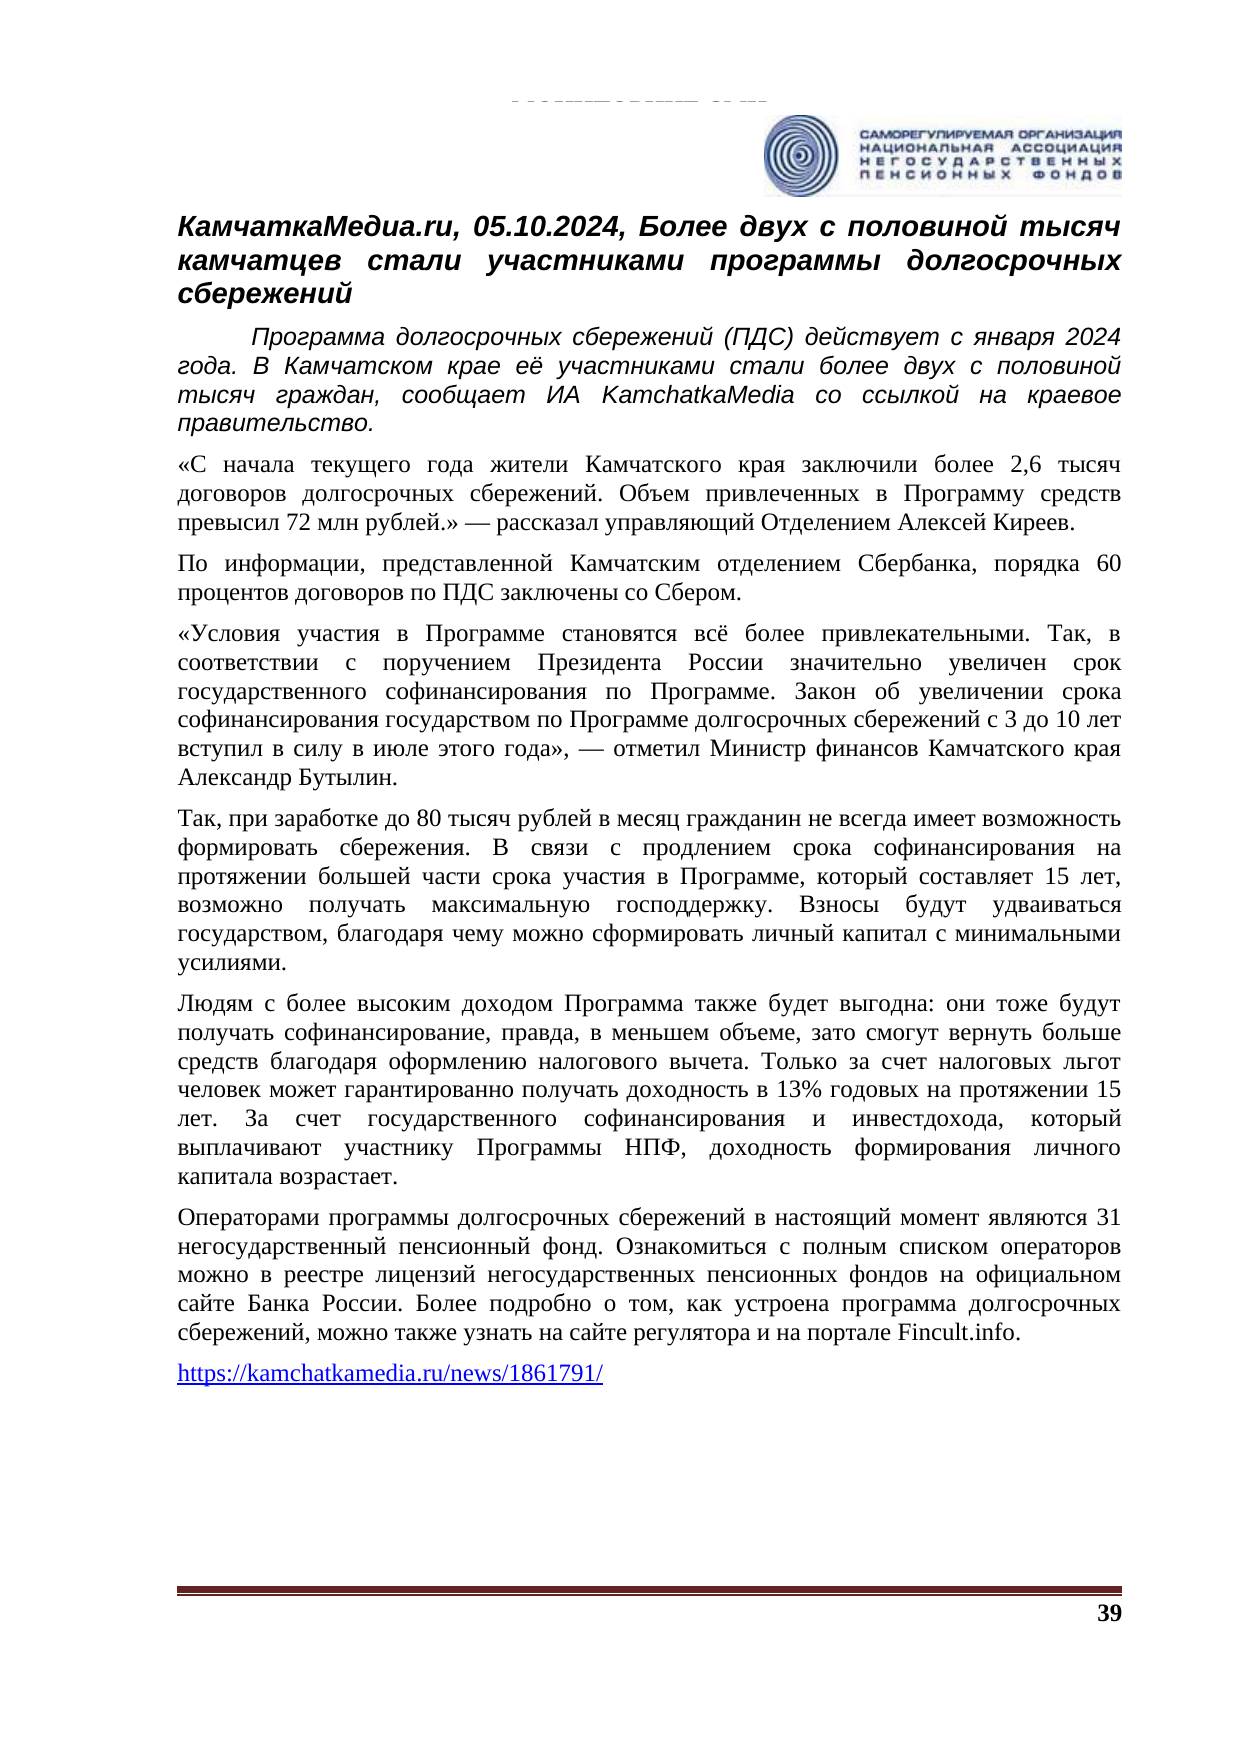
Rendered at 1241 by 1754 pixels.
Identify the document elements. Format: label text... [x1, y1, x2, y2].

text Так, при заработке до 80 тысяч рублей в месяц гражданин не всегда имеет возможность формировать сбережения. В связи с продлением срока софинансирования на протяжении большей части срока участия в Программе, который составляет 15 лет, возможно получать максимальную господдержку. Взносы будут удваиваться государством, благодаря чему можно сформировать личный капитал с минимальными усилиями. [177, 803, 1122, 976]
subtitle Программа долгосрочных сбережений (ПДС) действует с января 2024 года. В Камчатском крае её участниками стали более двух с половиной тысяч граждан, сообщает ИА KamchatkaMedia со ссылкой на краевое правительство. [177, 322, 1122, 437]
text «С начала текущего года жители Камчатского края заключили более 2,6 тысяч договоров долгосрочных сбережений. Объем привлеченных в Программу средств превысил 72 млн рублей.» — рассказал управляющий Отделением Алексей Киреев. [177, 449, 1122, 536]
text Людям с более высоким доходом Программа также будет выгодна: они тоже будут получать софинансирование, правда, в меньшем объеме, зато смогут вернуть больше средств благодаря оформлению налогового вычета. Только за счет налоговых льгот человек может гарантированно получать доходность в 13% годовых на протяжении 15 лет. За счет государственного софинансирования и инвестдохода, который выплачивают участнику Программы НПФ, доходность формирования личного капитала возрастает. [177, 988, 1122, 1189]
text «Условия участия в Программе становятся всё более привлекательными. Так, в соответствии с поручением Президента России значительно увеличен срок государственного софинансирования по Программе. Закон об увеличении срока софинансирования государством по Программе долгосрочных сбережений с 3 до 10 лет вступил в силу в июле этого года», — отметил Министр финансов Камчатского края Александр Бутылин. [177, 618, 1122, 791]
text Операторами программы долгосрочных сбережений в настоящий момент являются 31 негосударственный пенсионный фонд. Ознакомиться с полным списком операторов можно в реестре лицензий негосударственных пенсионных фондов на официальном сайте Банка России. Более подробно о том, как устроена программа долгосрочных сбережений, можно также узнать на сайте регулятора и на портале Fincult.info. [177, 1202, 1122, 1346]
text По информации, представленной Камчатским отделением Сбербанка, порядка 60 процентов договоров по ПДС заключены со Сбером. [177, 548, 1122, 606]
text https://kamchatkamedia.ru/news/1861791/ [177, 1358, 1122, 1387]
subtitle КамчаткаМедиа.ru, 05.10.2024, Более двух с половиной тысяч камчатцев стали участниками программы долгосрочных сбережений [177, 209, 1122, 309]
picture [764, 115, 1122, 197]
